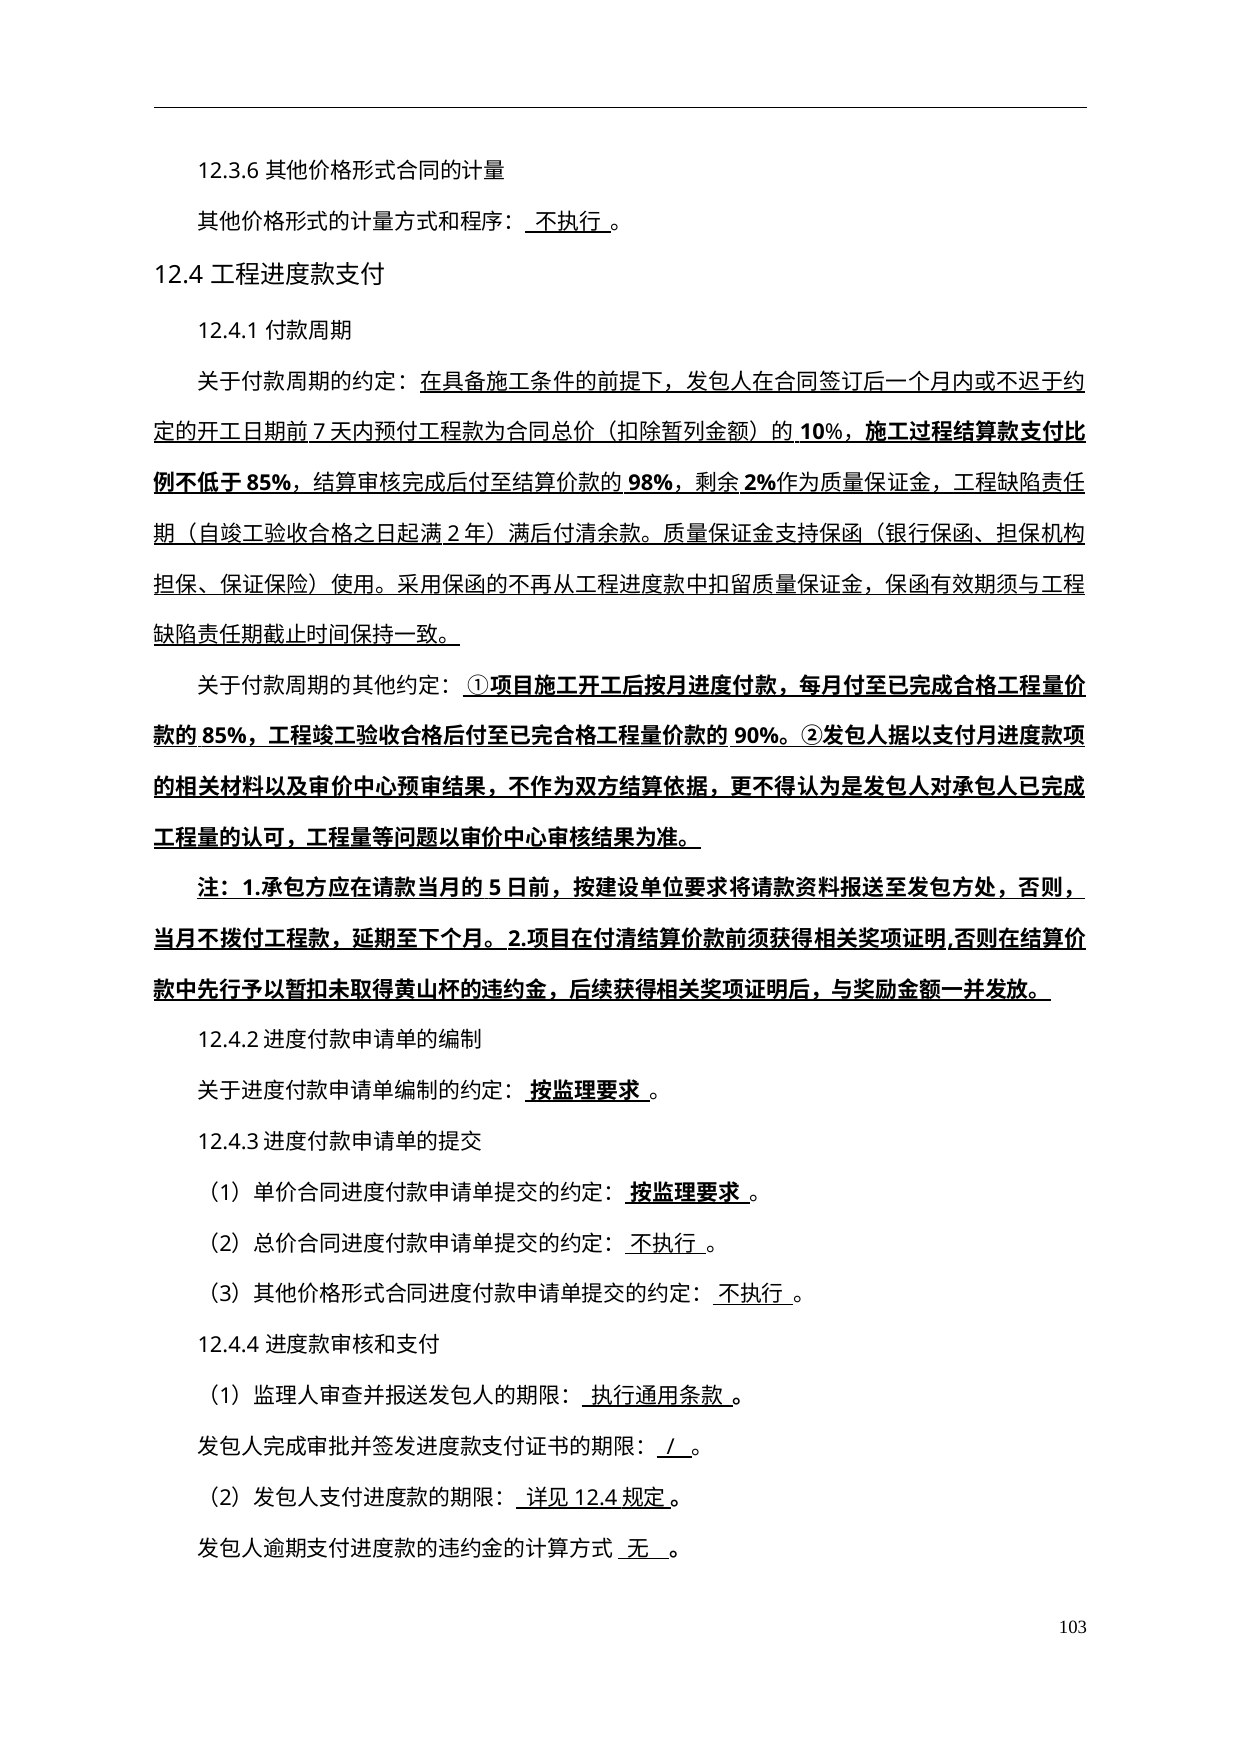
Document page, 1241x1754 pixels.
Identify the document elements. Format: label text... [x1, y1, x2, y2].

text 12.4 工程进度款支付 [153, 255, 1087, 291]
text 12.4.1 付款周期 [153, 313, 1087, 345]
text 关于进度付款申请单编制的约定： 按监理要求 。 [153, 1073, 1087, 1105]
text （1）监理人审查并报送发包人的期限： 执行通用条款 。 [153, 1378, 1087, 1410]
text 12.4.4 进度款审核和支付 [153, 1327, 1087, 1359]
text 12.4.2进度付款申请单的编制 [153, 1022, 1087, 1054]
text 其他价格形式的计量方式和程序： 不执行 。 [153, 204, 1087, 236]
text 12.3.6 其他价格形式合同的计量 [153, 153, 1087, 185]
text （2）总价合同进度付款申请单提交的约定： 不执行 。 [153, 1226, 1087, 1257]
text 关于付款周期的约定：在具备施工条件的前提下，发包人在合同签订后一个月内或不迟于约定的开工日期前7天内预付工程款为合同总价（扣除暂列金额）的10%，施工过程结算款支付比例不低于85%，结算审核完成后付至结算价款的98%，剩余2%作为质量保证金，工程缺陷责任期（自竣工验收合格之日起满2年）满后付清余款。质量保证金支持保函（银行保函、担保机构担保、保证保险）使用。采用保函的不再从工程进度款中扣留质量保证金，保函有效期须与工程缺陷责任期截止时间保持一致。 [153, 364, 1087, 649]
text 发包人完成审批并签发进度款支付证书的期限： / 。 [153, 1429, 1087, 1461]
text 关于付款周期的其他约定： ①项目施工开工后按月进度付款，每月付至已完成合格工程量价款的85%，工程竣工验收合格后付至已完合格工程量价款的90%。②发包人据以支付月进度款项的相关材料以及审价中心预审结果，不作为双方结算依据，更不得认为是发包人对承包人已完成工程量的认可，工程量等问题以审价中心审核结果为准。 [153, 668, 1087, 851]
text （3）其他价格形式合同进度付款申请单提交的约定： 不执行 。 [153, 1276, 1087, 1308]
text （1）单价合同进度付款申请单提交的约定： 按监理要求 。 [153, 1175, 1087, 1207]
text 注：1.承包方应在请款当月的5日前，按建设单位要求将请款资料报送至发包方处，否则，当月不拨付工程款，延期至下个月。2.项目在付清结算价款前须获得相关奖项证明,否则在结算价款中先行予以暂扣未取得黄山杯的违约金，后续获得相关奖项证明后，与奖励金额一并发放。 [153, 870, 1087, 1003]
text （2）发包人支付进度款的期限： 详见12.4规定 。 [153, 1480, 1087, 1512]
text 12.4.3进度付款申请单的提交 [153, 1124, 1087, 1156]
text 发包人逾期支付进度款的违约金的计算方式 无 。 [153, 1531, 1087, 1562]
